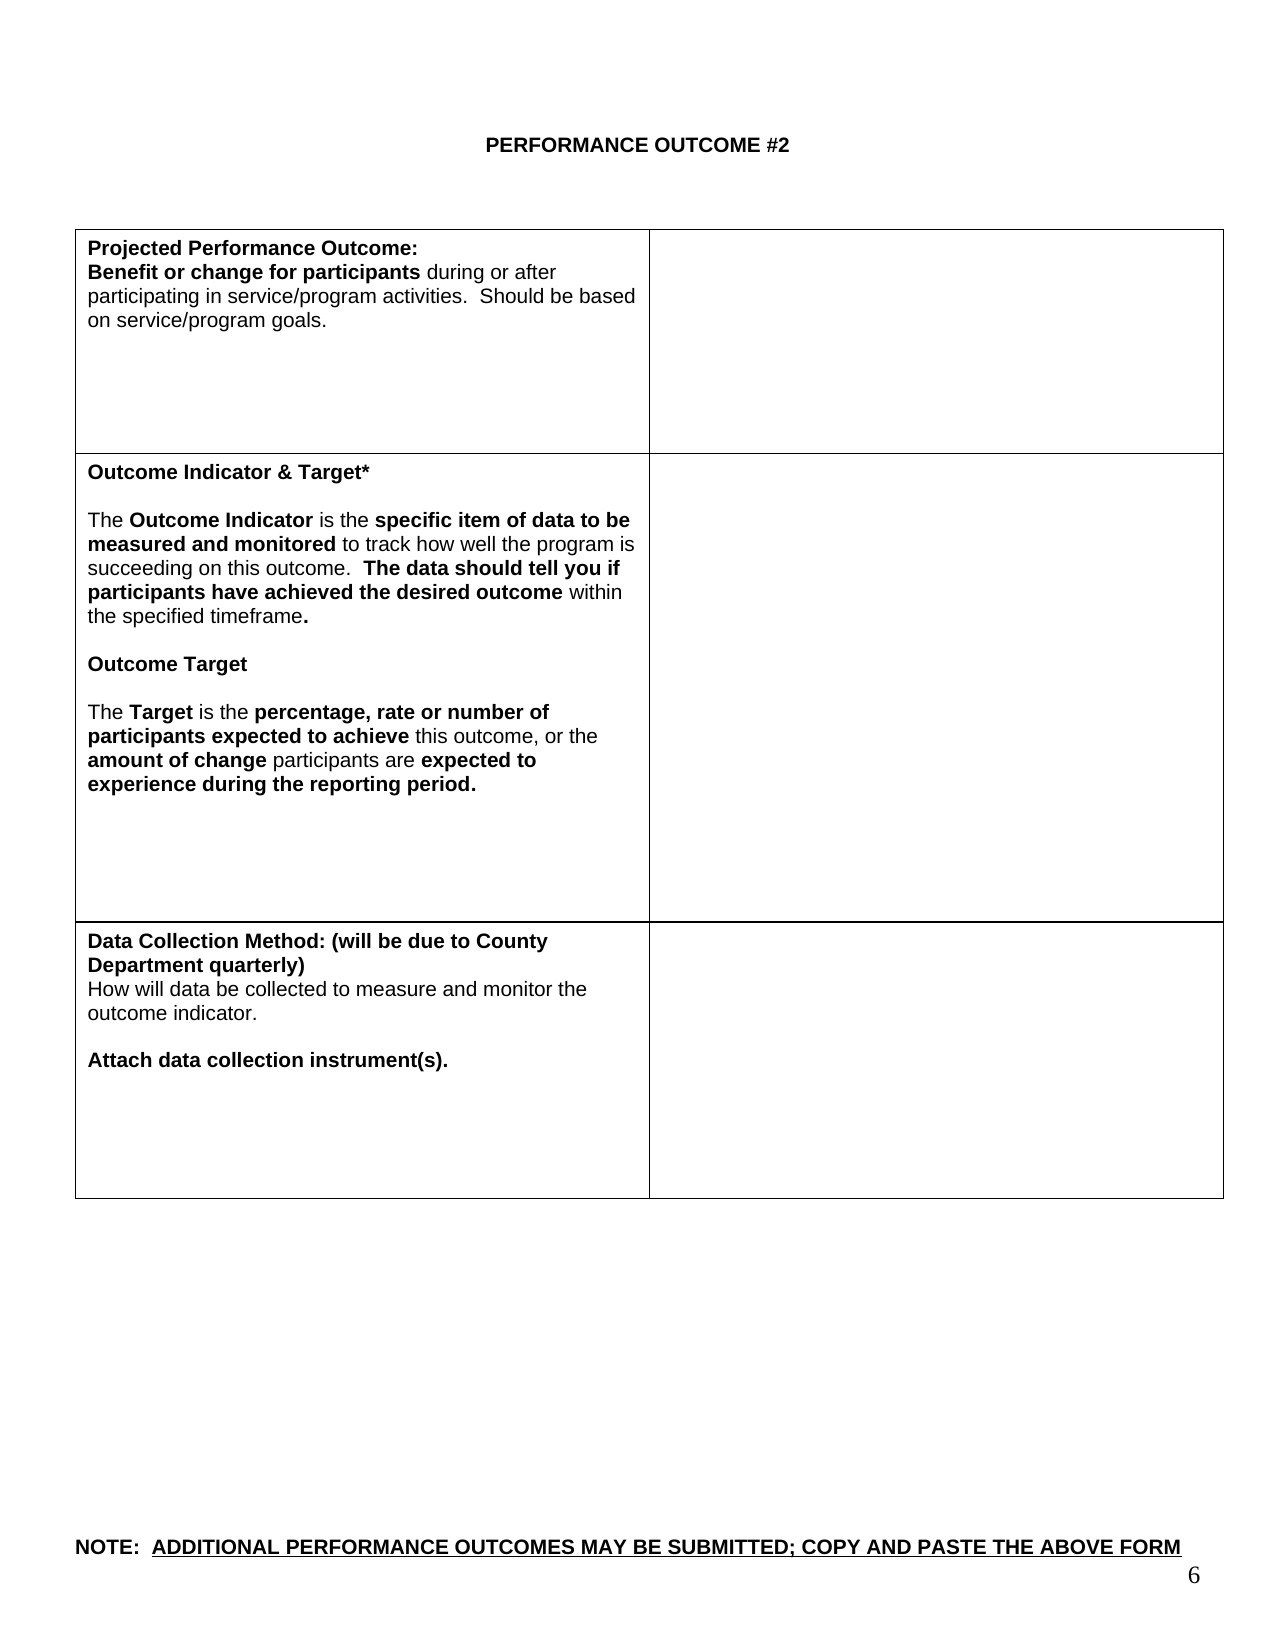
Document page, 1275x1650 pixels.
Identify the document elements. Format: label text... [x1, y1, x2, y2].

text NOTE: ADDITIONAL PERFORMANCE OUTCOMES MAY BE SUBMITTED; COPY AND PASTE THE ABOVE FORM [75, 1534, 1200, 1558]
table_header [650, 230, 1223, 453]
table_header Projected Performance Outcome: Benefit or change for participants during or after participating in service/program activities. Should be based on service/program goals. [76, 230, 649, 453]
text PERFORMANCE OUTCOME #2 [75, 133, 1200, 157]
table_cell Data Collection Method: (will be due to County Department quarterly) How will data be collected to measure and monitor the outcome indicator. Attach data collection instrument(s). [76, 923, 649, 1198]
table_cell [650, 923, 1223, 1198]
table_cell Outcome Indicator & Target* The Outcome Indicator is the specific item of data to be measured and monitored to track how well the program is succeeding on this outcome. The data should tell you if participants have achieved the desired outcome within the specified timeframe. Outcome Target The Target is the percentage, rate or number of participants expected to achieve this outcome, or the amount of change participants are expected to experience during the reporting period. [76, 454, 649, 921]
table_cell [650, 454, 1223, 921]
